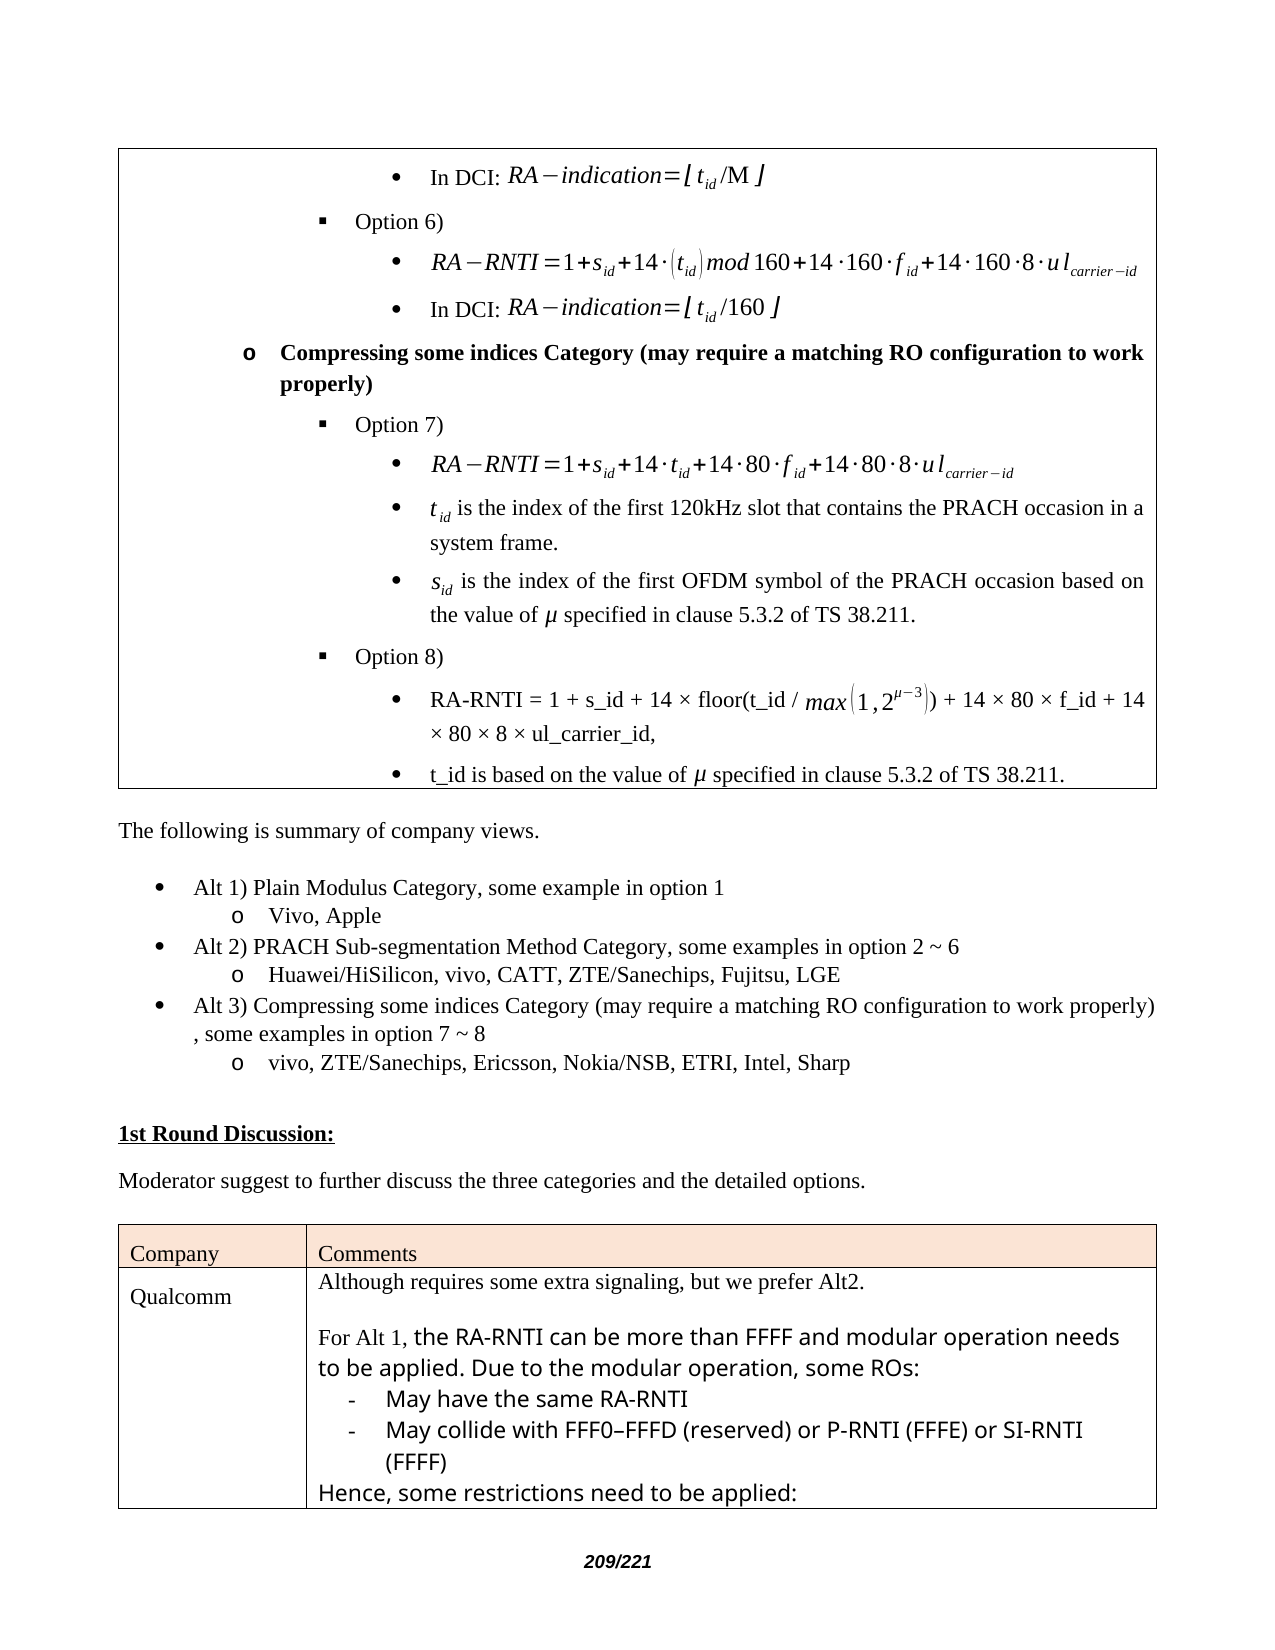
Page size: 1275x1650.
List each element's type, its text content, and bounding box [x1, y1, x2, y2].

list vivo, ZTE/Sanechips, Ericsson, Nokia/NSB, ETRI, Intel, Sharp [231, 1049, 1157, 1077]
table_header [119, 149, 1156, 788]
list Huawei/HiSilicon, vivo, CATT, ZTE/Sanechips, Fujitsu, LGE [231, 961, 1157, 989]
list Alt 2) PRACH Sub-segmentation Method Category, some examples in option 2 ~ 6 [156, 933, 1157, 959]
list Vivo, Apple [231, 902, 1157, 931]
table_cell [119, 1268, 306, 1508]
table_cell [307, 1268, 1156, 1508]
list Alt 3) Compressing some indices Category (may require a matching RO configuration to work properly) , some examples in option 7 ~ 8 [156, 992, 1157, 1047]
text Moderator suggest to further discuss the three categories and the detailed options. [118, 1167, 1157, 1193]
list Alt 1) Plain Modulus Category, some example in option 1 [156, 874, 1157, 900]
text The following is summary of company views. [118, 817, 1157, 843]
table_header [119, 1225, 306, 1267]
subtitle 1st Round Discussion: [118, 1120, 1157, 1146]
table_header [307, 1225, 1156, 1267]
